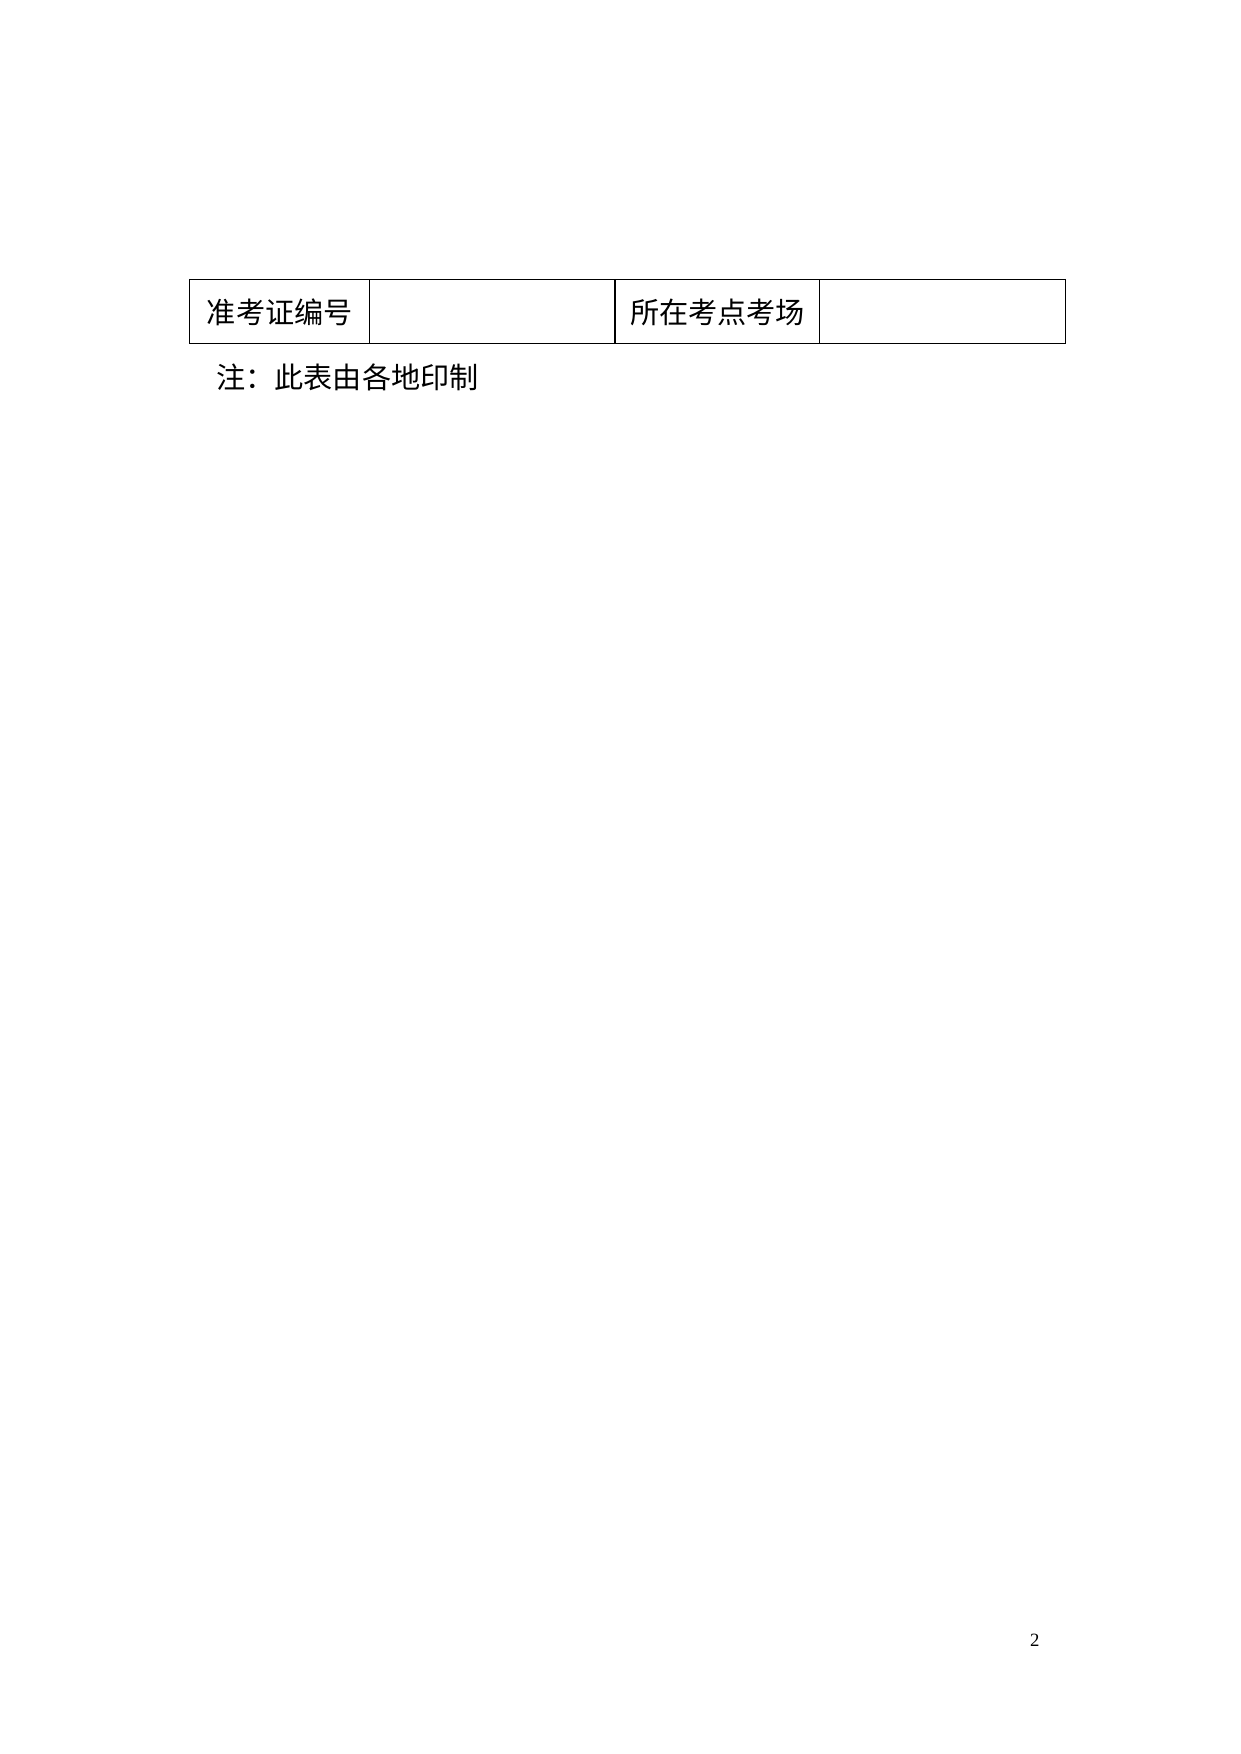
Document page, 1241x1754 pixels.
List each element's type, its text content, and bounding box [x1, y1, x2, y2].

table_cell 准考证编号 [190, 280, 369, 343]
table_cell 所在考点考场 [616, 280, 819, 343]
table_cell [820, 280, 1065, 343]
table_cell [370, 280, 614, 343]
text 注：此表由各地印制 [201, 344, 1039, 409]
